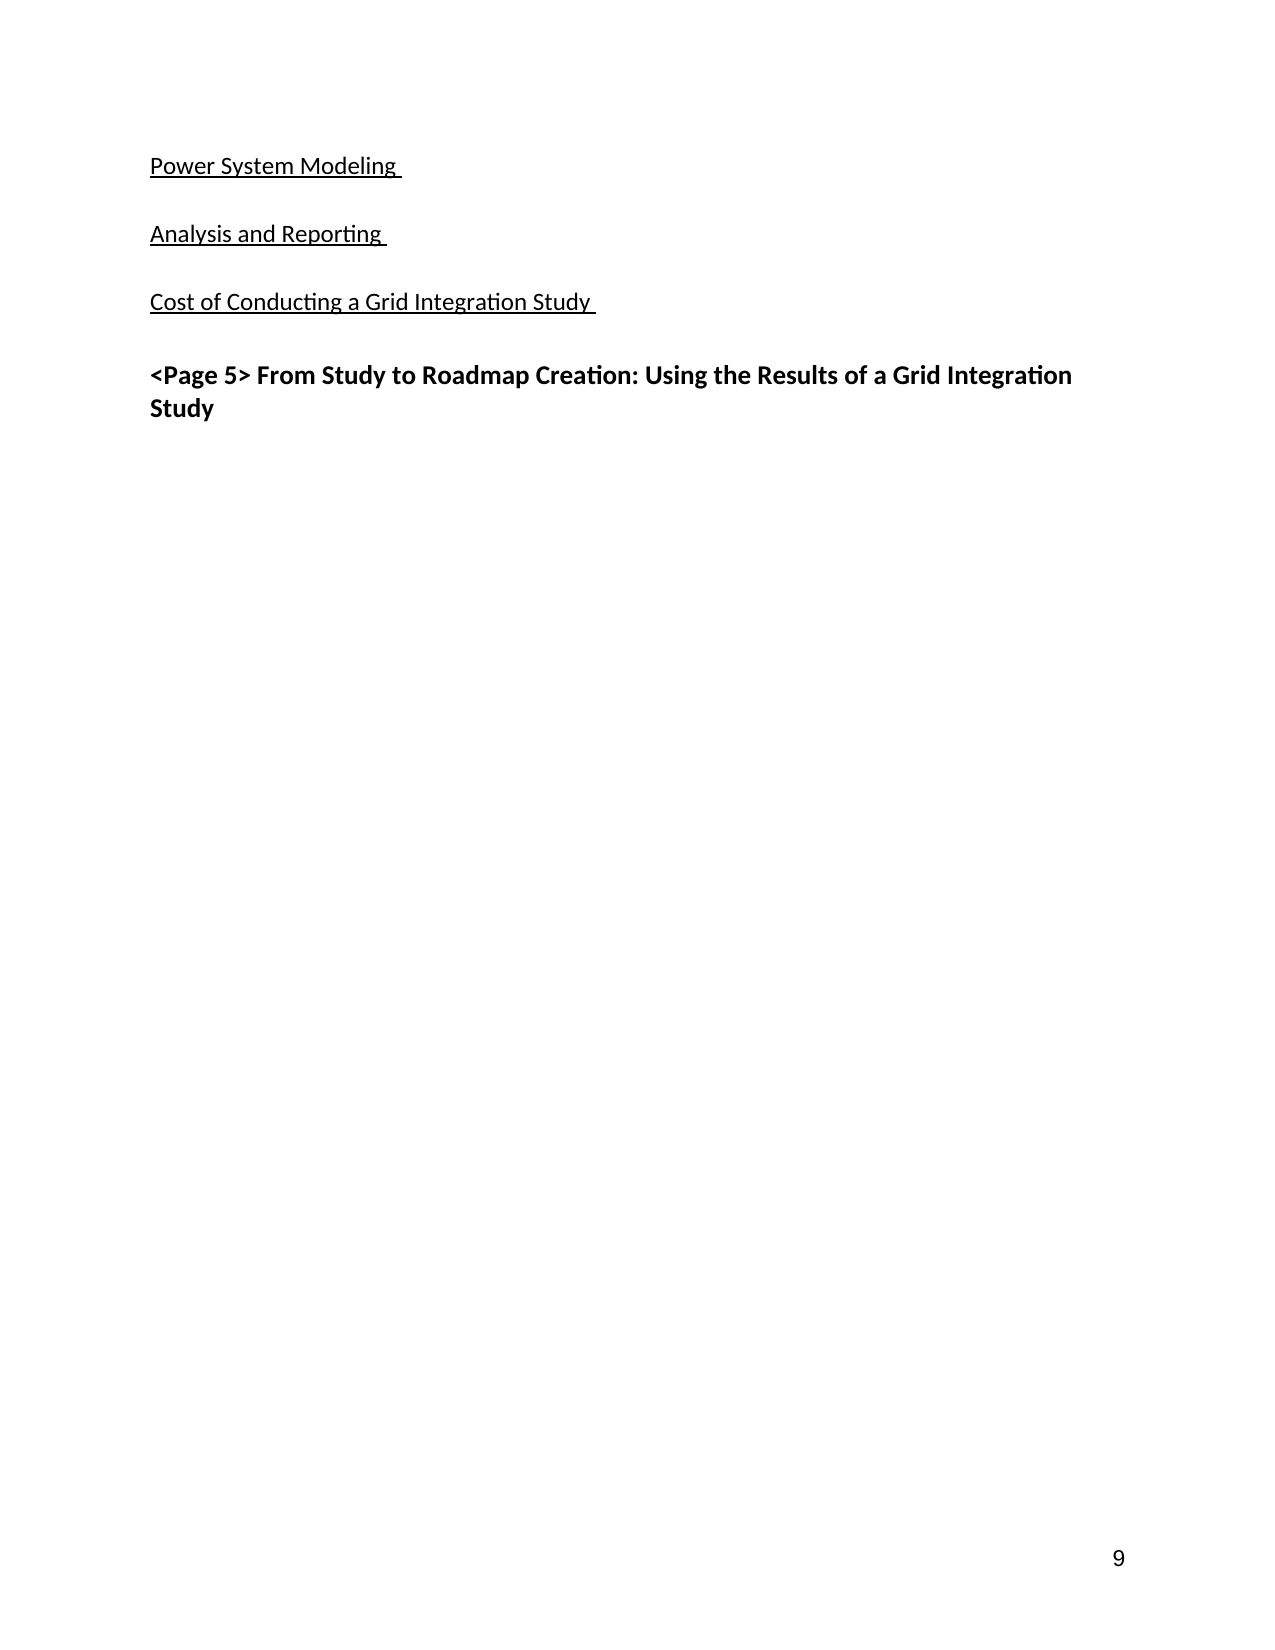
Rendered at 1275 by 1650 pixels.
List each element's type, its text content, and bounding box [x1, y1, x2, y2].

subtitle Power System Modeling [150, 150, 1125, 181]
subtitle Cost of Conducting a Grid Integration Study [150, 286, 1125, 317]
subtitle <Page 5> From Study to Roadmap Creation: Using the Results of a Grid Integration Study [150, 358, 1125, 424]
subtitle Analysis and Reporting [150, 218, 1125, 248]
